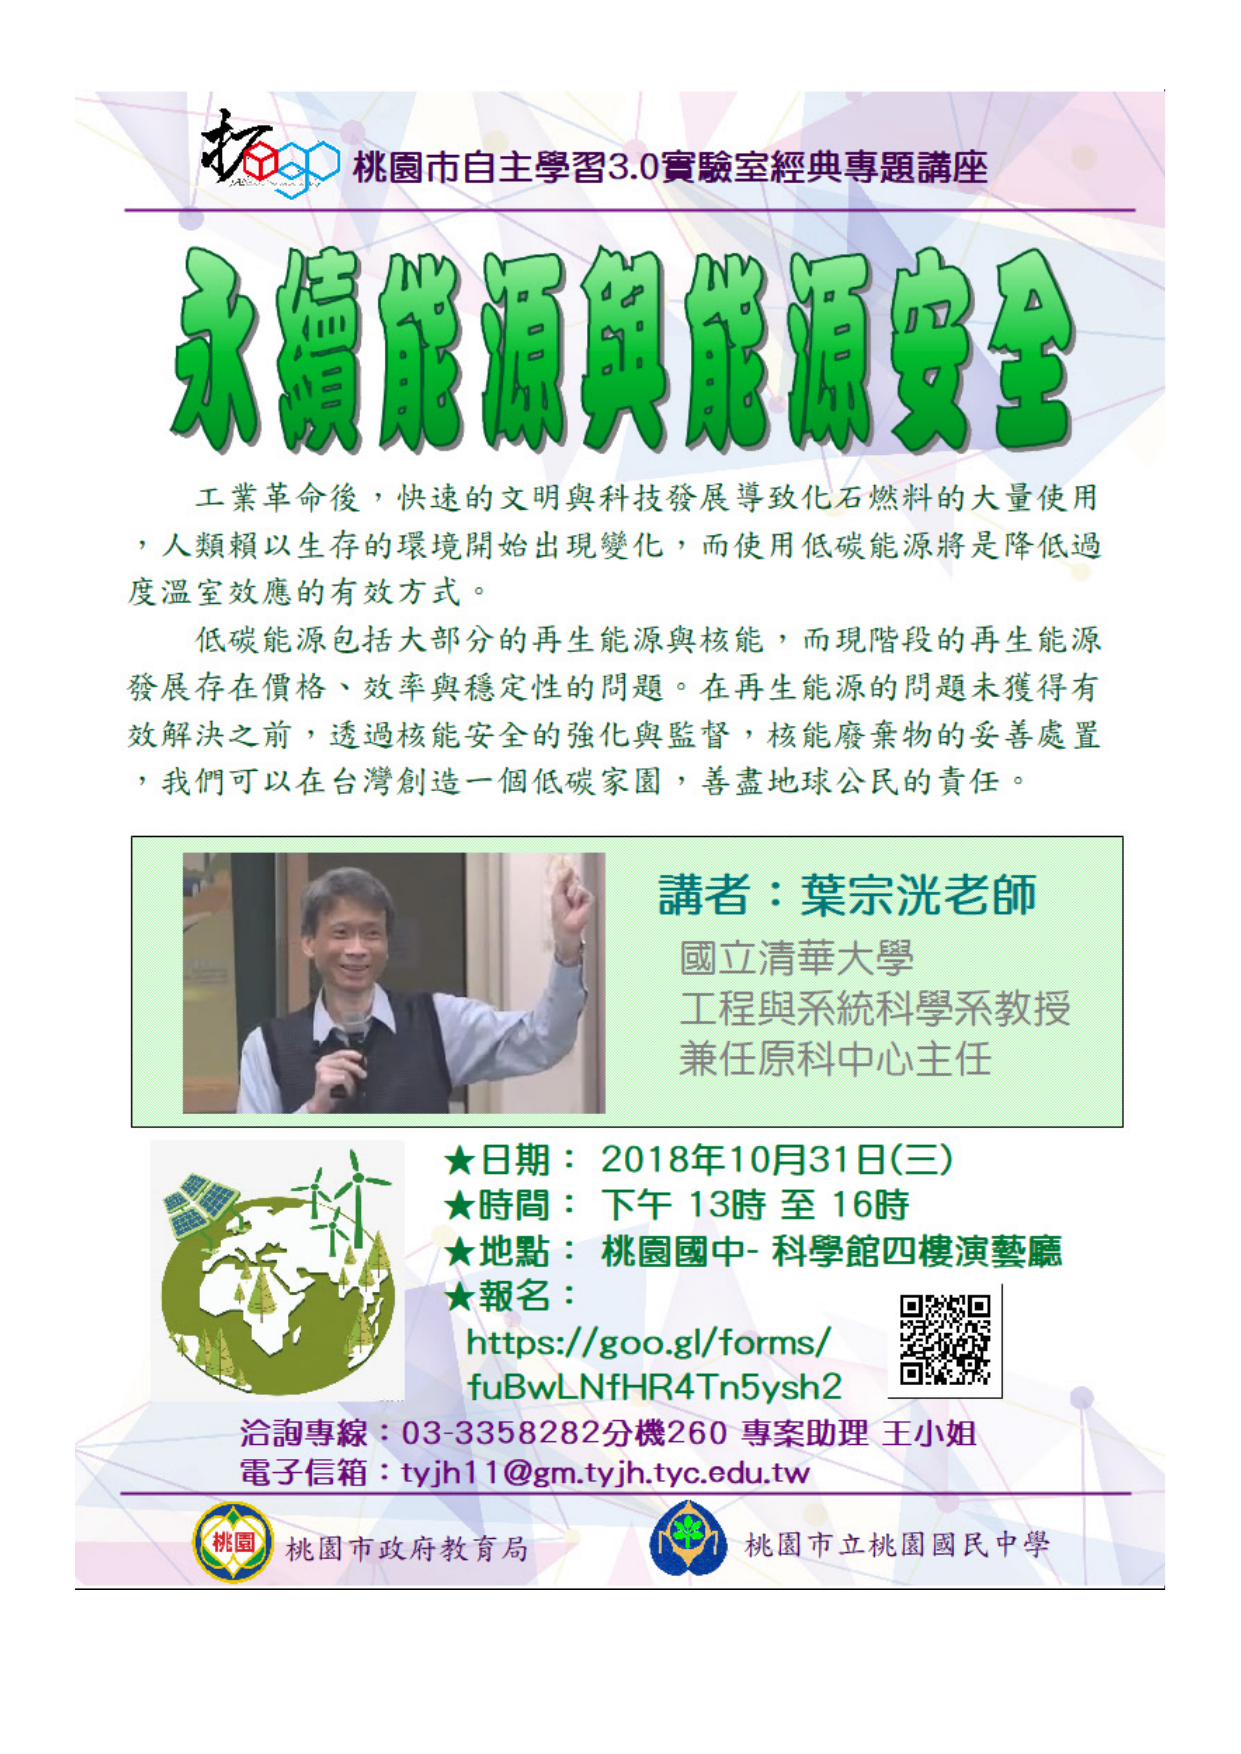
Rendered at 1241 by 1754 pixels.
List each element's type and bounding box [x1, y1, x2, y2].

picture [75, 89, 1166, 1590]
